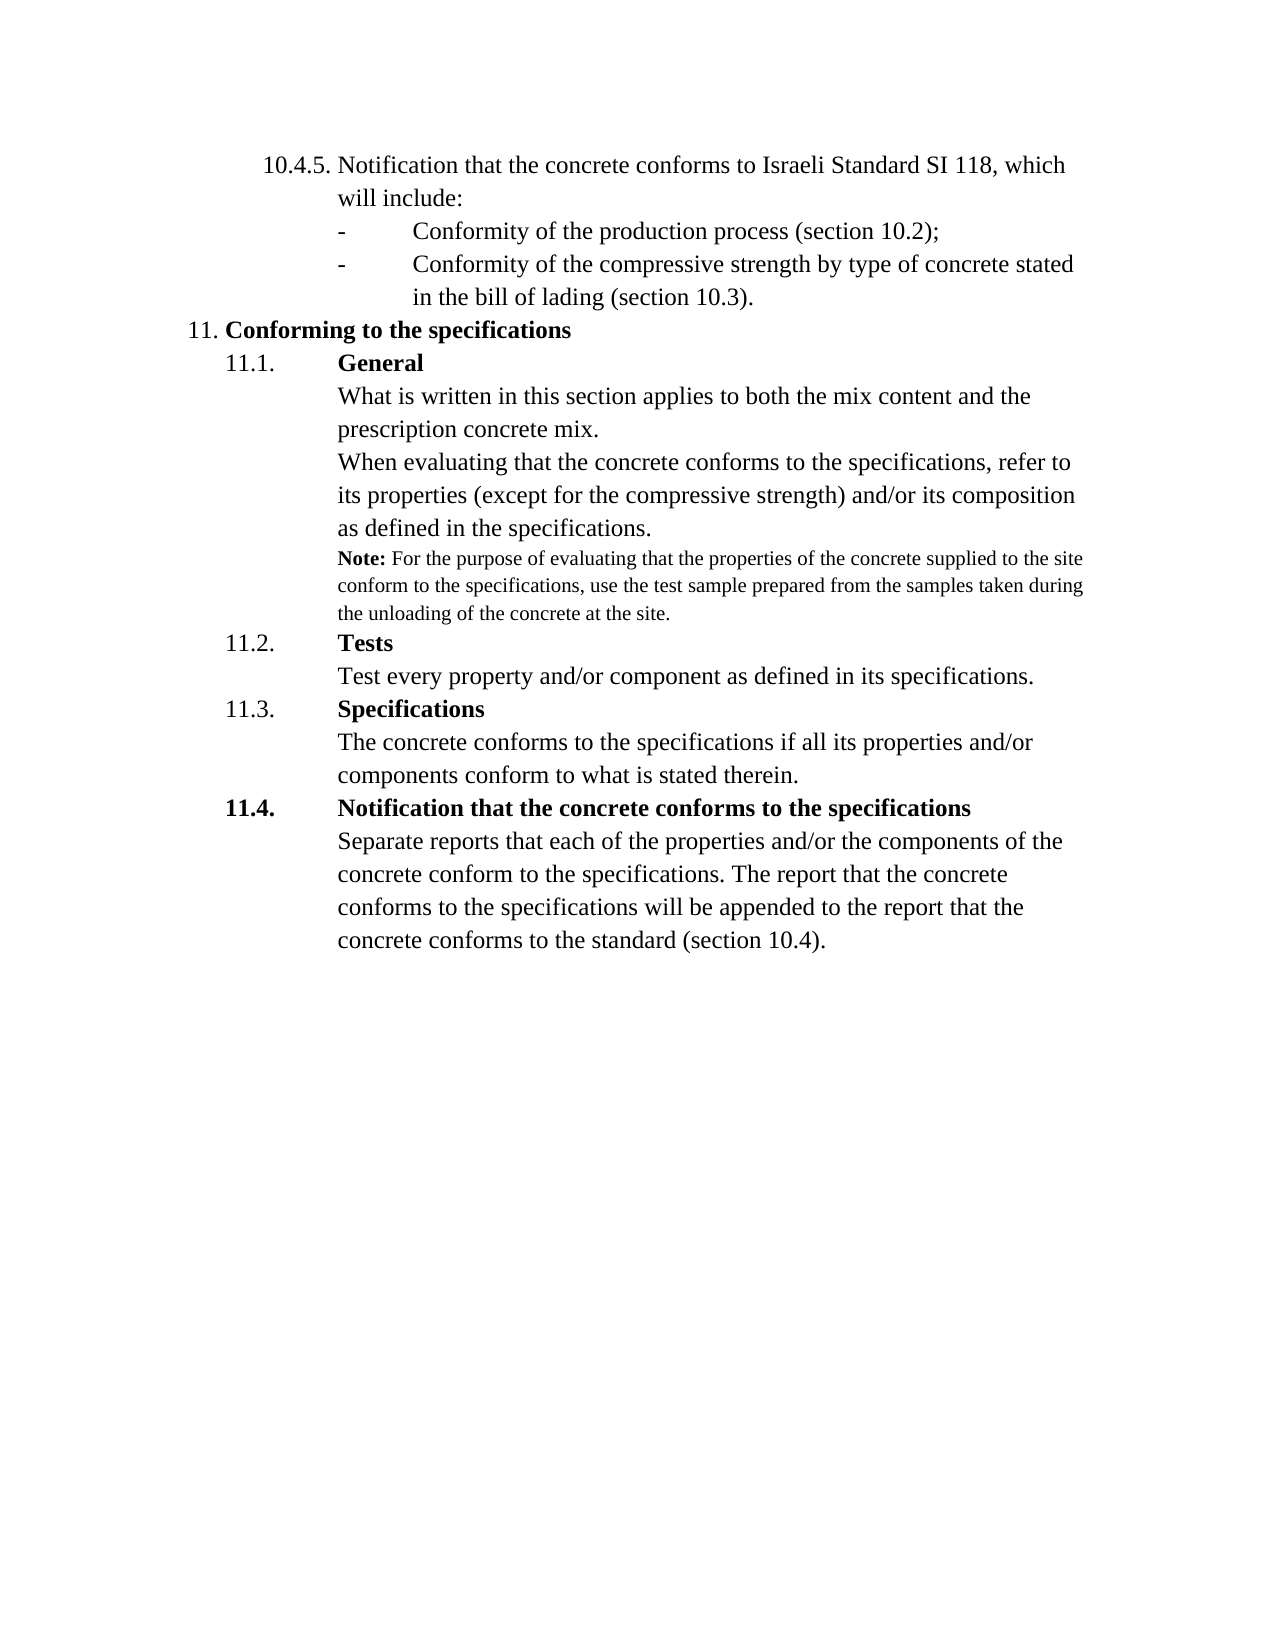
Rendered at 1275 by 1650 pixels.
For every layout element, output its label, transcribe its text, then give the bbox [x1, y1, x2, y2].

list Notification that the concrete conforms to Israeli Standard SI 118, which will include: [262, 150, 1087, 212]
list Conformity of the production process (section 10.2); [337, 216, 1087, 245]
list Conforming to the specifications [187, 315, 1087, 344]
list Notification that the concrete conforms to the specifications Separate reports that each of the properties and/or the components of the concrete conform to the specifications. The report that the concrete conforms to the specifications will be appended to the report that the concrete conforms to the standard (section 10.4). [225, 793, 1087, 954]
list Specifications The concrete conforms to the specifications if all its properties and/or components conform to what is stated therein. [225, 694, 1087, 789]
list General What is written in this section applies to both the mix content and the prescription concrete mix. When evaluating that the concrete conforms to the specifications, refer to its properties (except for the compressive strength) and/or its composition as defined in the specifications. Note: For the purpose of evaluating that the properties of the concrete supplied to the site conform to the specifications, use the test sample prepared from the samples taken during the unloading of the concrete at the site. [225, 348, 1087, 625]
list Conformity of the compressive strength by type of concrete stated in the bill of lading (section 10.3). [337, 249, 1087, 311]
list Tests Test every property and/or component as defined in its specifications. [225, 628, 1087, 690]
